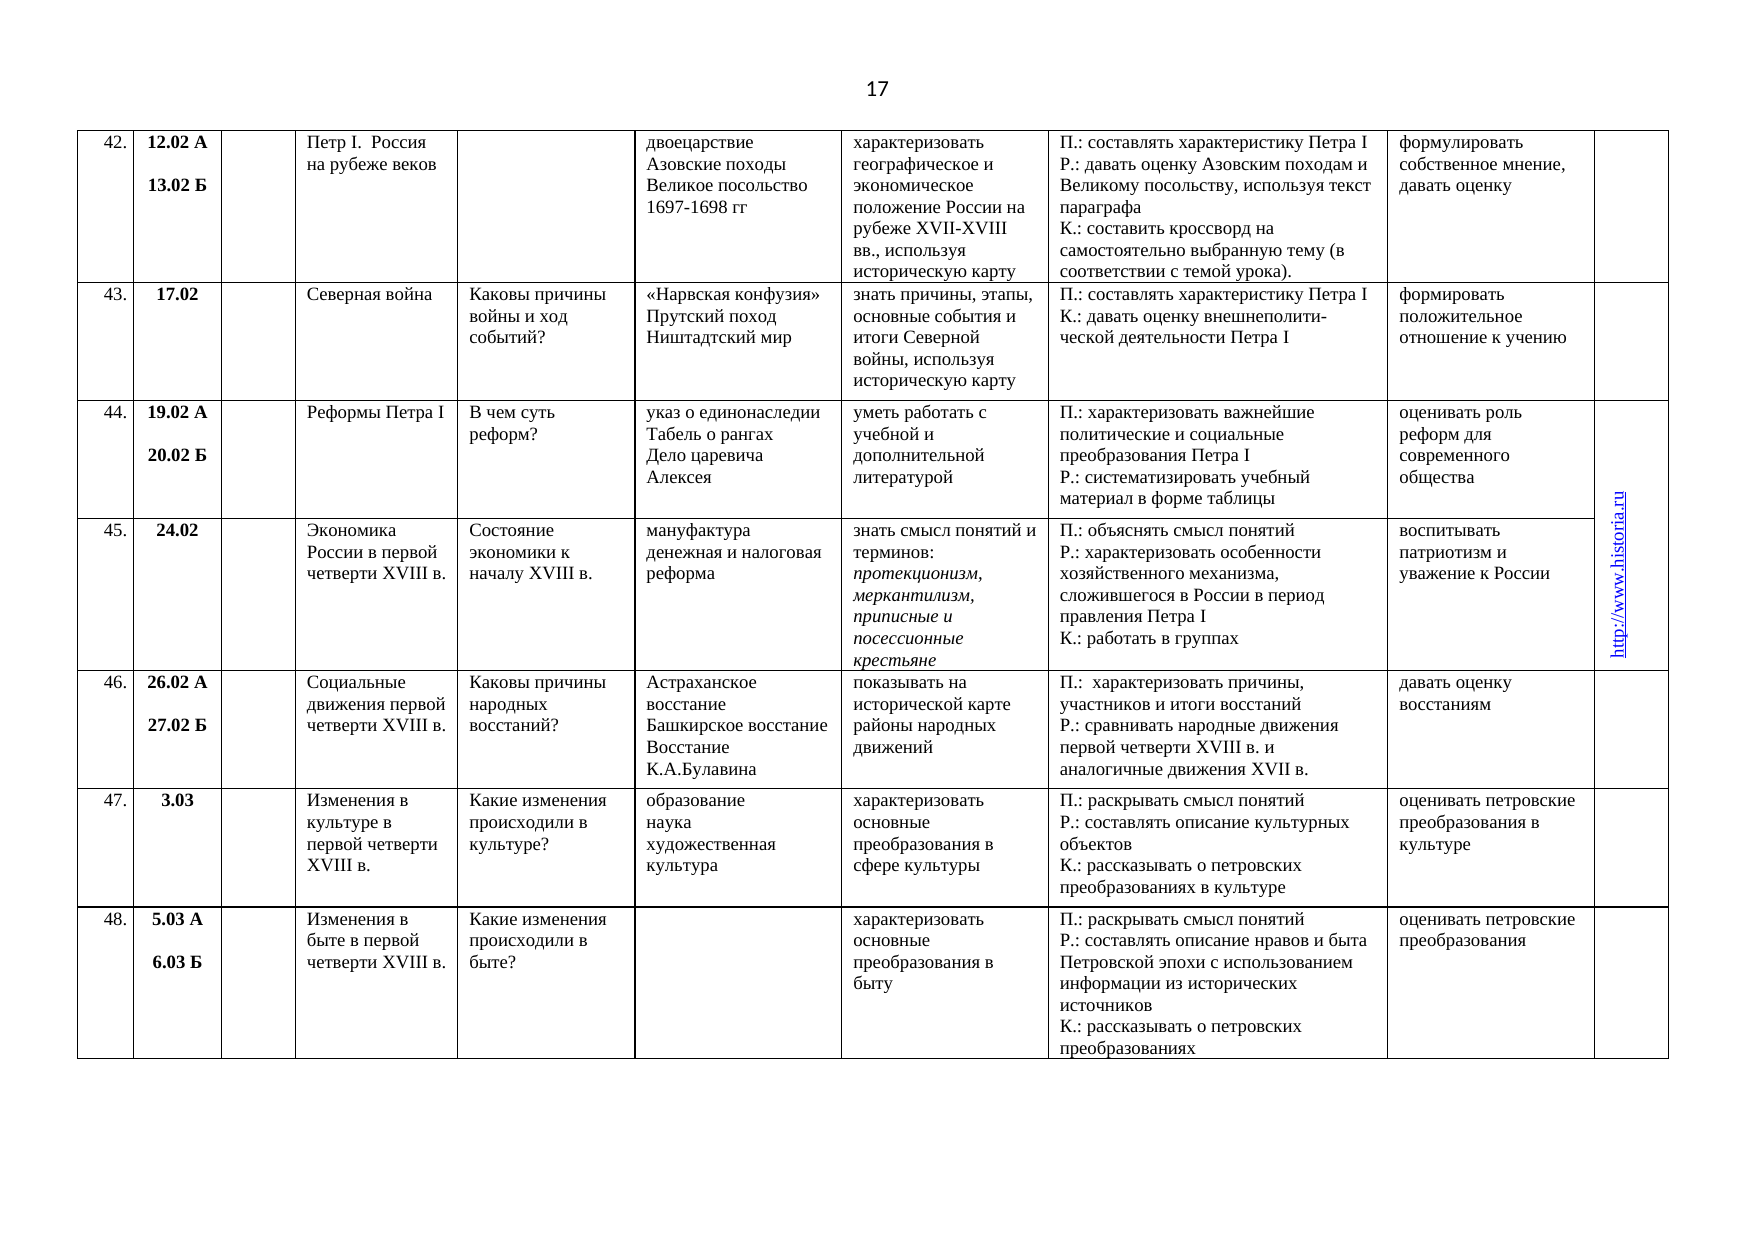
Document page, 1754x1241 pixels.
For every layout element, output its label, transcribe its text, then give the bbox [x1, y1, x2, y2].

table_cell [458, 131, 634, 282]
table_cell Каковы причины войны и ход событий? [458, 283, 634, 400]
table_cell Астраханское восстание Башкирское восстание Восстание К.А.Булавина [636, 671, 841, 788]
table_cell Состояние экономики к началу XVIII в. [458, 519, 634, 670]
table_cell Какие изменения происходили в культуре? [458, 789, 634, 906]
table_cell Изменения в культуре в первой четверти XVIII в. [296, 789, 457, 906]
table_cell Реформы Петра I [296, 401, 457, 518]
table_cell Петр I. Россия на рубеже веков [296, 131, 457, 282]
table_cell Изменения в быте в первой четверти XVIII в. [296, 908, 457, 1058]
table_cell [78, 131, 133, 282]
table_cell 12.02 А 13.02 Б [134, 131, 221, 282]
table_cell П.: составлять характеристику Петра I Р.: давать оценку Азовским походам и Великому посольству, используя текст параграфа К.: составить кроссворд на самостоятельно выбранную тему (в соответствии с темой урока). [1049, 131, 1387, 282]
table_cell [1595, 908, 1668, 1058]
table_cell [78, 671, 133, 788]
table_cell двоецарствие Азовские походы Великое посольство 1697-1698 гг [636, 131, 841, 282]
table_cell «Нарвская конфузия» Прутский поход Ништадтский мир [636, 283, 841, 400]
table_cell оценивать петровские преобразования [1388, 908, 1594, 1058]
table_cell Северная война [296, 283, 457, 400]
table_cell [222, 908, 295, 1058]
table_cell [222, 519, 295, 670]
table_cell [222, 789, 295, 906]
table_cell 17.02 [134, 283, 221, 400]
table_cell П.: характеризовать важнейшие политические и социальные преобразования Петра I Р.: систематизировать учебный материал в форме таблицы [1049, 401, 1387, 518]
table_cell характеризовать географическое и экономическое положение России на рубеже XVII-XVIII вв., используя историческую карту [842, 131, 1048, 282]
table_cell 3.03 [134, 789, 221, 906]
table_cell характеризовать основные преобразования в быту [842, 908, 1048, 1058]
table_cell П.: раскрывать смысл понятий Р.: составлять описание культурных объектов К.: рассказывать о петровских преобразованиях в культуре [1049, 789, 1387, 906]
table_cell Экономика России в первой четверти XVIII в. [296, 519, 457, 670]
table_cell воспитывать патриотизм и уважение к России [1388, 519, 1594, 670]
table_cell [222, 131, 295, 282]
table_cell 24.02 [134, 519, 221, 670]
table_cell [78, 283, 133, 400]
table_cell [78, 519, 133, 670]
table_cell Социальные движения первой четверти XVIII в. [296, 671, 457, 788]
table_cell формулировать собственное мнение, давать оценку [1388, 131, 1594, 282]
table_cell В чем суть реформ? [458, 401, 634, 518]
table_cell [1595, 283, 1668, 400]
table_cell уметь работать с учебной и дополнительной литературой [842, 401, 1048, 518]
table_cell 19.02 А 20.02 Б [134, 401, 221, 518]
table_cell формировать положительное отношение к учению [1388, 283, 1594, 400]
table_cell П.: характеризовать причины, участников и итоги восстаний Р.: сравнивать народные движения первой четверти XVIII в. и аналогичные движения XVII в. [1049, 671, 1387, 788]
table_cell П.: составлять характеристику Петра I К.: давать оценку внешнеполити-ческой деятельности Петра I [1049, 283, 1387, 400]
table_cell образование наука художественная культура [636, 789, 841, 906]
table_cell [78, 789, 133, 906]
table_cell http://www.historia.ru [1595, 401, 1668, 670]
table_cell [1595, 671, 1668, 788]
table_cell оценивать петровские преобразования в культуре [1388, 789, 1594, 906]
table_cell [222, 283, 295, 400]
table_cell Каковы причины народных восстаний? [458, 671, 634, 788]
table_cell [78, 908, 133, 1058]
table_cell 26.02 А 27.02 Б [134, 671, 221, 788]
table_cell мануфактура денежная и налоговая реформа [636, 519, 841, 670]
table_cell [78, 401, 133, 518]
table_cell указ о единонаследии Табель о рангах Дело царевича Алексея [636, 401, 841, 518]
table_cell давать оценку восстаниям [1388, 671, 1594, 788]
table_cell [222, 401, 295, 518]
table_cell показывать на исторической карте районы народных движений [842, 671, 1048, 788]
table_cell знать причины, этапы, основные события и итоги Северной войны, используя историческую карту [842, 283, 1048, 400]
table_cell П.: раскрывать смысл понятий Р.: составлять описание нравов и быта Петровской эпохи с использованием информации из исторических источников К.: рассказывать о петровских преобразованиях [1049, 908, 1387, 1058]
table_cell [1595, 131, 1668, 282]
table_cell 5.03 А 6.03 Б [134, 908, 221, 1058]
table_cell оценивать роль реформ для современного общества [1388, 401, 1594, 518]
table_cell П.: объяснять смысл понятий Р.: характеризовать особенности хозяйственного механизма, сложившегося в России в период правления Петра I К.: работать в группах [1049, 519, 1387, 670]
table_cell знать смысл понятий и терминов: протекционизм, меркантилизм, приписные и посессионные крестьяне [842, 519, 1048, 670]
table_cell [636, 908, 841, 1058]
table_cell [222, 671, 295, 788]
table_cell характеризовать основные преобразования в сфере культуры [842, 789, 1048, 906]
table_cell [1595, 789, 1668, 906]
table_cell Какие изменения происходили в быте? [458, 908, 634, 1058]
